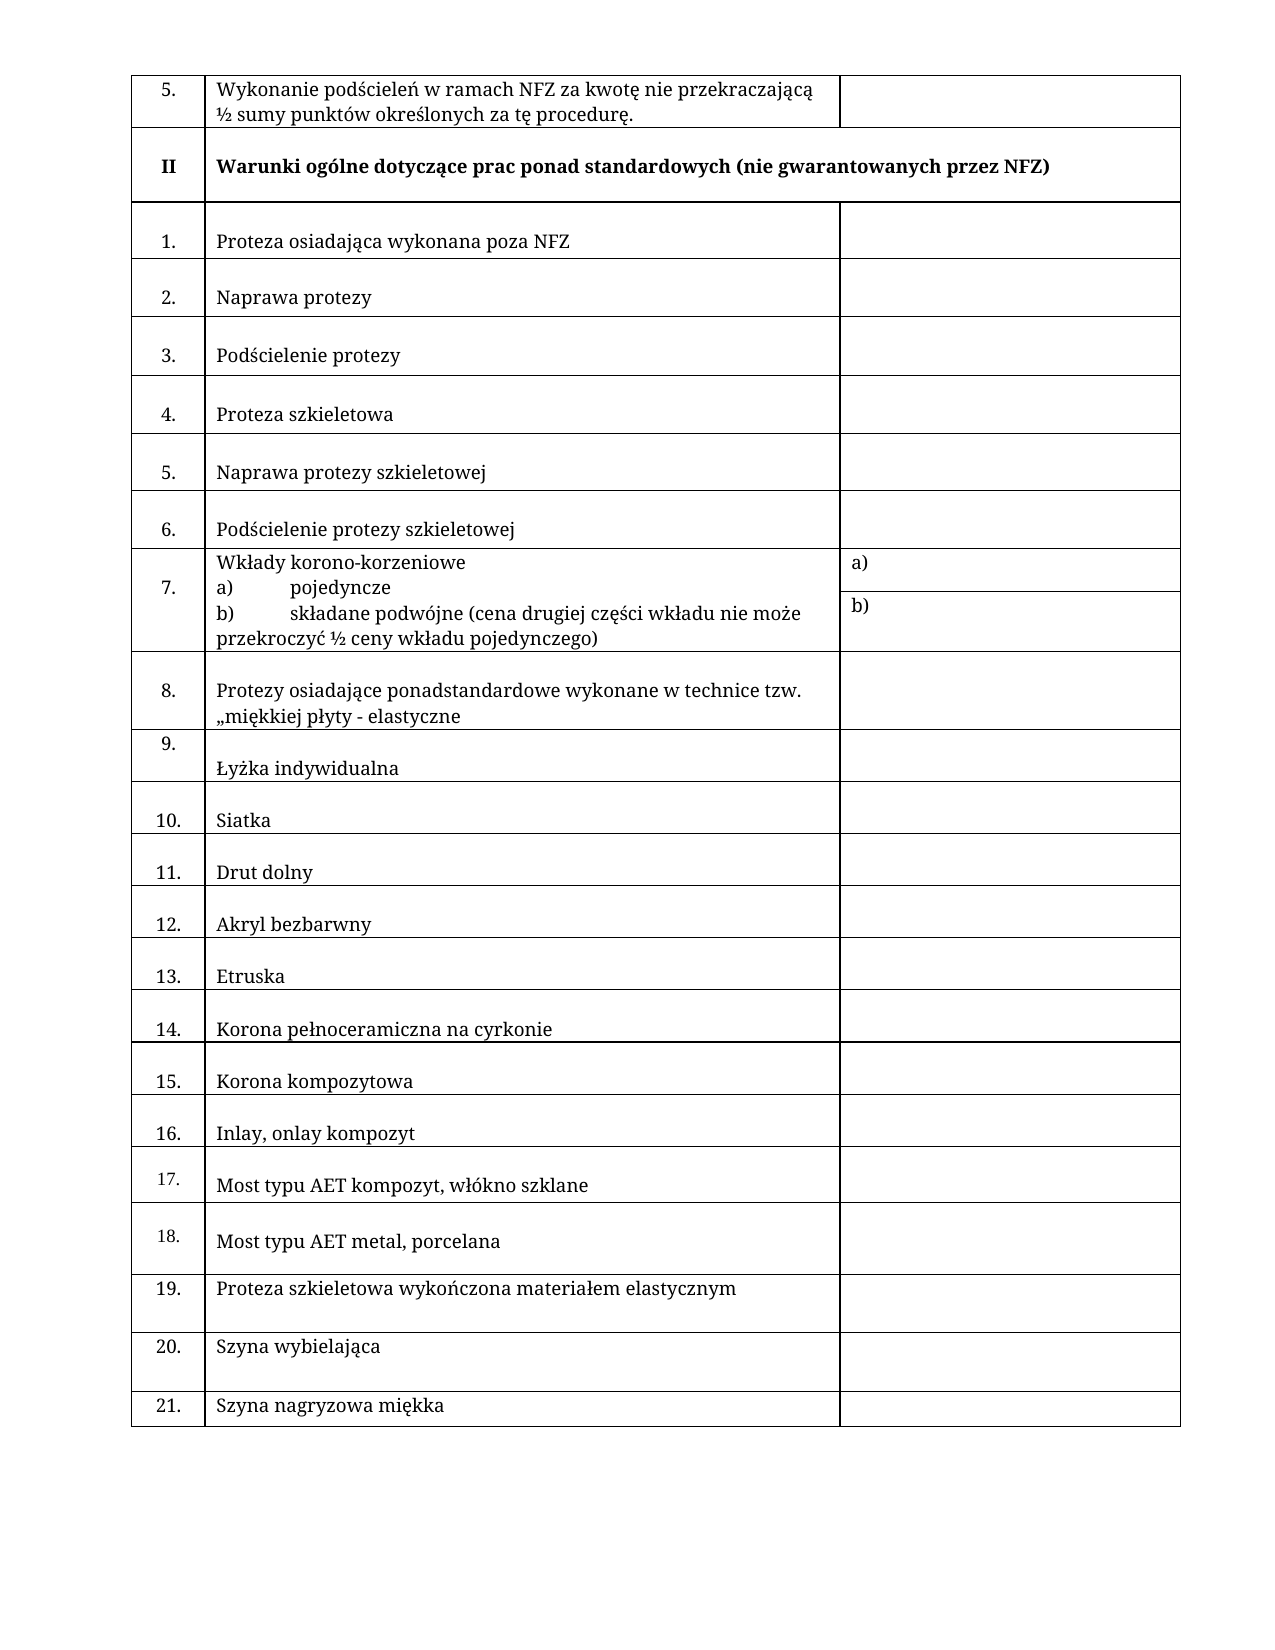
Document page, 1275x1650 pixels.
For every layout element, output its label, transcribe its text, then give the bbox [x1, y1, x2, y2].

table_cell Akryl bezbarwny [206, 886, 839, 937]
table_cell II [132, 128, 204, 201]
table_cell Proteza szkieletowa [206, 376, 839, 433]
table_cell Siatka [206, 782, 839, 833]
table_cell [841, 652, 1180, 729]
table_cell [841, 1203, 1180, 1274]
table_cell Podścielenie protezy szkieletowej [206, 491, 839, 548]
table_cell Naprawa protezy szkieletowej [206, 434, 839, 489]
table_cell 17. [132, 1147, 204, 1202]
table_cell Proteza osiadająca wykonana poza NFZ [206, 203, 839, 257]
table_cell Most typu AET kompozyt, włókno szklane [206, 1147, 839, 1202]
table_cell 2. [132, 259, 204, 316]
table_cell Podścielenie protezy [206, 317, 839, 375]
table_cell 7. [132, 549, 204, 651]
table_cell [841, 1275, 1180, 1332]
table_cell 21. [132, 1392, 204, 1426]
table_cell [841, 730, 1180, 781]
table_cell 6. [132, 491, 204, 548]
table_cell [841, 1095, 1180, 1146]
table_cell [841, 434, 1180, 489]
table_cell Łyżka indywidualna [206, 730, 839, 781]
table_cell 19. [132, 1275, 204, 1332]
table_cell [841, 376, 1180, 433]
table_cell Wkłady korono-korzeniowe a) pojedyncze b) składane podwójne (cena drugiej części wkładu nie może przekroczyć ½ ceny wkładu pojedynczego) [206, 549, 839, 651]
table_cell 12. [132, 886, 204, 937]
table_cell b) [841, 592, 1180, 651]
table_cell 1. [132, 203, 204, 257]
table_cell [841, 990, 1180, 1041]
table_cell [841, 491, 1180, 548]
table_cell 20. [132, 1333, 204, 1391]
table_cell 5. [132, 434, 204, 489]
table_cell [841, 203, 1180, 257]
table_cell Warunki ogólne dotyczące prac ponad standardowych (nie gwarantowanych przez NFZ) [206, 128, 1180, 201]
table_cell [841, 1333, 1180, 1391]
table_cell [841, 76, 1180, 127]
table_cell Korona pełnoceramiczna na cyrkonie [206, 990, 839, 1041]
table_cell 9. [132, 730, 204, 781]
table_cell Etruska [206, 938, 839, 989]
table_cell [841, 259, 1180, 316]
table_cell Most typu AET metal, porcelana [206, 1203, 839, 1274]
table_cell Szyna nagryzowa miękka [206, 1392, 839, 1426]
table_cell 4. [132, 376, 204, 433]
table_cell [841, 782, 1180, 833]
table_cell [841, 938, 1180, 989]
table_cell Protezy osiadające ponadstandardowe wykonane w technice tzw. „miękkiej płyty - elastyczne [206, 652, 839, 729]
table_cell 15. [132, 1043, 204, 1093]
table_cell 16. [132, 1095, 204, 1146]
table_cell [841, 1147, 1180, 1202]
table_cell 3. [132, 317, 204, 375]
table_cell a) [841, 549, 1180, 591]
table_cell [841, 1392, 1180, 1426]
table_cell Korona kompozytowa [206, 1043, 839, 1093]
table_cell 13. [132, 938, 204, 989]
table_cell 14. [132, 990, 204, 1041]
table_cell Szyna wybielająca [206, 1333, 839, 1391]
table_cell [841, 834, 1180, 885]
table_cell [841, 317, 1180, 375]
table_cell 10. [132, 782, 204, 833]
table_cell Inlay, onlay kompozyt [206, 1095, 839, 1146]
table_cell [841, 1043, 1180, 1093]
table_cell [841, 886, 1180, 937]
table_cell 18. [132, 1203, 204, 1274]
table_cell Naprawa protezy [206, 259, 839, 316]
table_cell 5. [132, 76, 204, 127]
table_cell 8. [132, 652, 204, 729]
table_cell Drut dolny [206, 834, 839, 885]
table_cell 11. [132, 834, 204, 885]
table_cell Proteza szkieletowa wykończona materiałem elastycznym [206, 1275, 839, 1332]
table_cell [206, 76, 839, 127]
